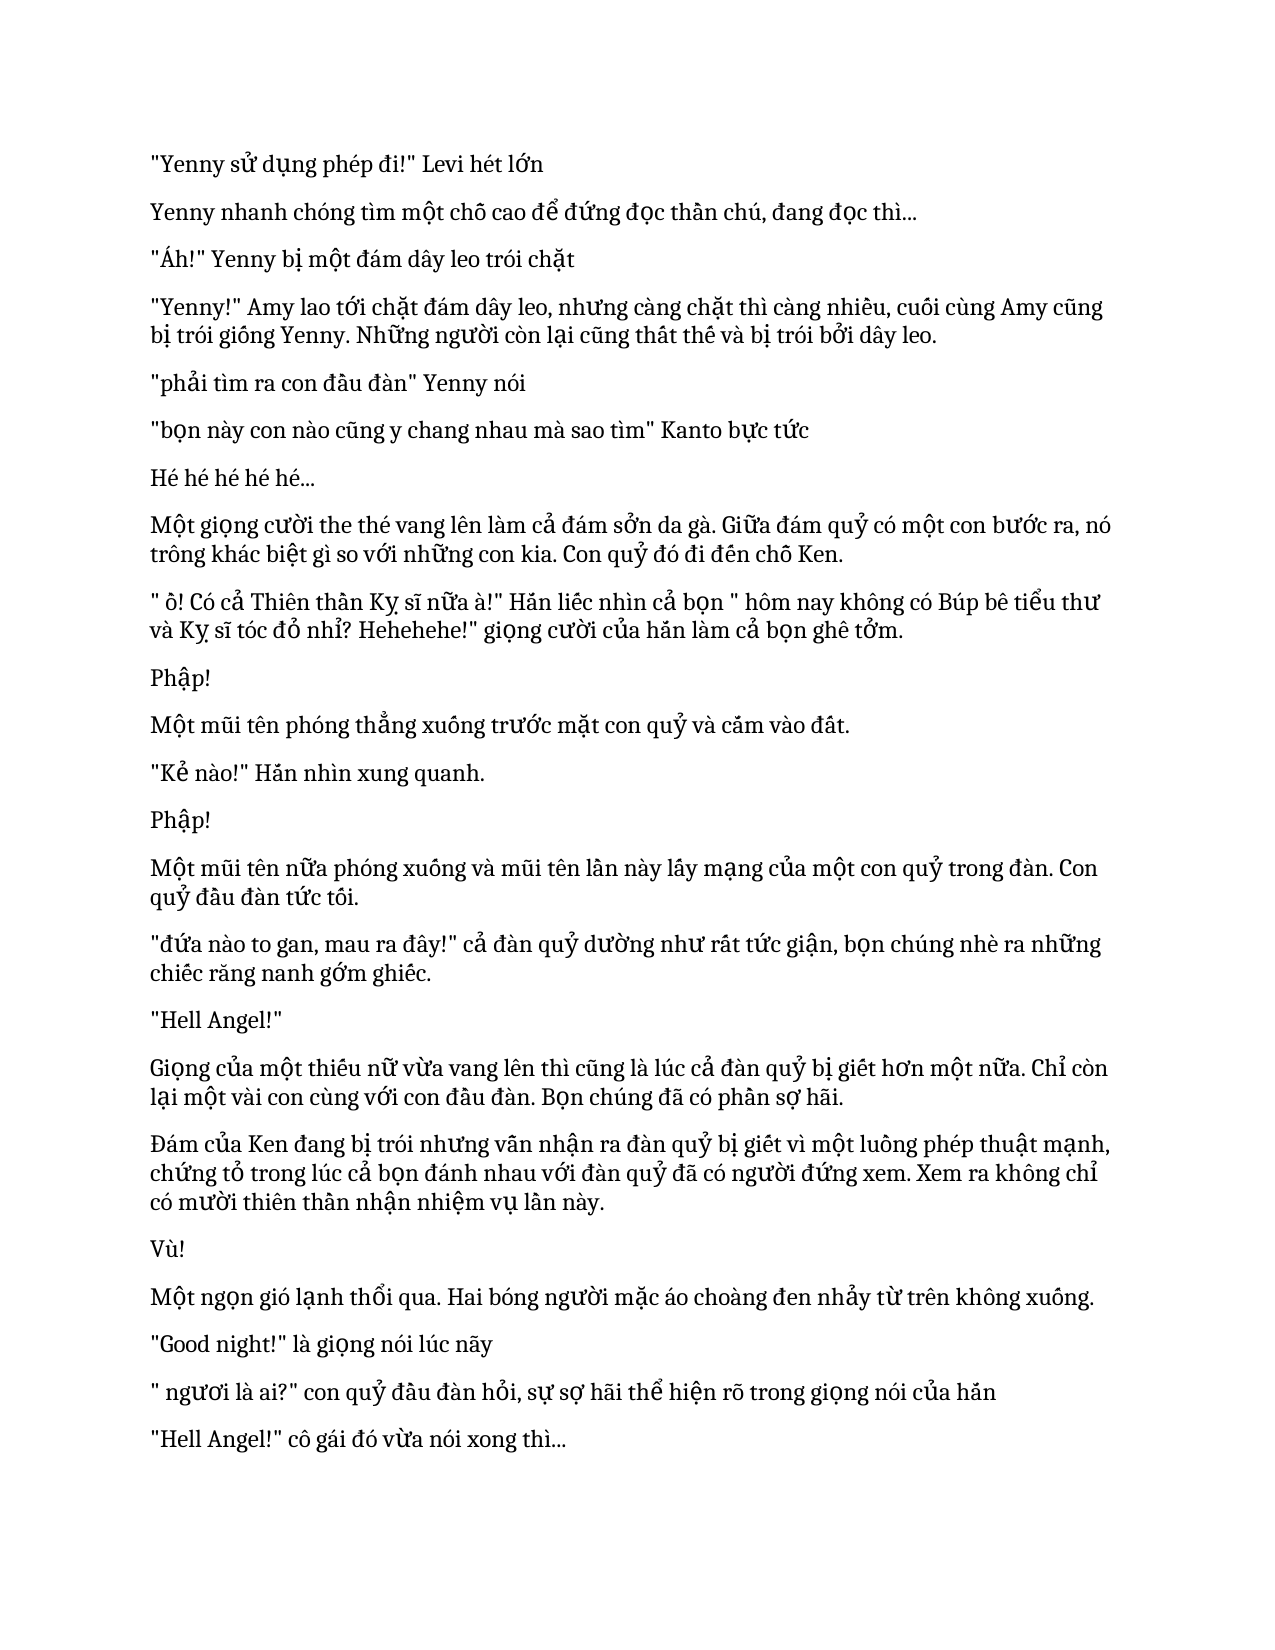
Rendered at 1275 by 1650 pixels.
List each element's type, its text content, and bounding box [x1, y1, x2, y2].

text "Yenny sử dụng phép đi!" Levi hét lớn [150, 150, 1125, 179]
text "Yenny!" Amy lao tới chặt đám dây leo, nhưng càng chặt thì càng nhiều, cuối cùng Amy cũng bị trói giống Yenny. Những người còn lại cũng thất thế và bị trói bởi dây leo. [150, 292, 1125, 350]
text "đứa nào to gan, mau ra đây!" cả đàn quỷ dường như rất tức giận, bọn chúng nhè ra những chiếc răng nanh gớm ghiếc. [150, 930, 1125, 987]
text "bọn này con nào cũng y chang nhau mà sao tìm" Kanto bực tức [150, 416, 1125, 445]
text Phập! [150, 806, 1125, 835]
text "Kẻ nào!" Hắn nhìn xung quanh. [150, 759, 1125, 787]
text "Good night!" là giọng nói lúc nãy [150, 1330, 1125, 1359]
text Giọng của một thiếu nữ vừa vang lên thì cũng là lúc cả đàn quỷ bị giết hơn một nữa. Chỉ còn lại một vài con cùng với con đầu đàn. Bọn chúng đã có phần sợ hãi. [150, 1054, 1125, 1111]
text Phập! [150, 664, 1125, 692]
text Đám của Ken đang bị trói nhưng vẫn nhận ra đàn quỷ bị giết vì một luồng phép thuật mạnh, chứng tỏ trong lúc cả bọn đánh nhau với đàn quỷ đã có người đứng xem. Xem ra không chỉ có mười thiên thần nhận nhiệm vụ lần này. [150, 1130, 1125, 1216]
text Một mũi tên nữa phóng xuống và mũi tên lần này lấy mạng của một con quỷ trong đàn. Con quỷ đầu đàn tức tối. [150, 854, 1125, 911]
text Một giọng cười the thé vang lên làm cả đám sởn da gà. Giữa đám quỷ có một con bước ra, nó trông khác biệt gì so với những con kia. Con quỷ đó đi đến chỗ Ken. [150, 511, 1125, 569]
text " ồ! Có cả Thiên thần Kỵ sĩ nữa à!" Hắn liếc nhìn cả bọn " hôm nay không có Búp bê tiểu thư và Kỵ sĩ tóc đỏ nhỉ? Hehehehe!" giọng cười của hắn làm cả bọn ghê tởm. [150, 587, 1125, 645]
text "Hell Angel!" [150, 1006, 1125, 1035]
text Một ngọn gió lạnh thổi qua. Hai bóng người mặc áo choàng đen nhảy từ trên không xuống. [150, 1282, 1125, 1311]
text Yenny nhanh chóng tìm một chỗ cao để đứng đọc thần chú, đang đọc thì... [150, 197, 1125, 226]
text Hé hé hé hé hé... [150, 464, 1125, 492]
text "Hell Angel!" cô gái đó vừa nói xong thì... [150, 1425, 1125, 1454]
text " ngươi là ai?" con quỷ đầu đàn hỏi, sự sợ hãi thể hiện rõ trong giọng nói của hắn [150, 1377, 1125, 1406]
text "phải tìm ra con đầu đàn" Yenny nói [150, 369, 1125, 397]
text Một mũi tên phóng thẳng xuống trước mặt con quỷ và cắm vào đất. [150, 711, 1125, 740]
text Vù! [150, 1235, 1125, 1264]
text "Áh!" Yenny bị một đám dây leo trói chặt [150, 245, 1125, 274]
